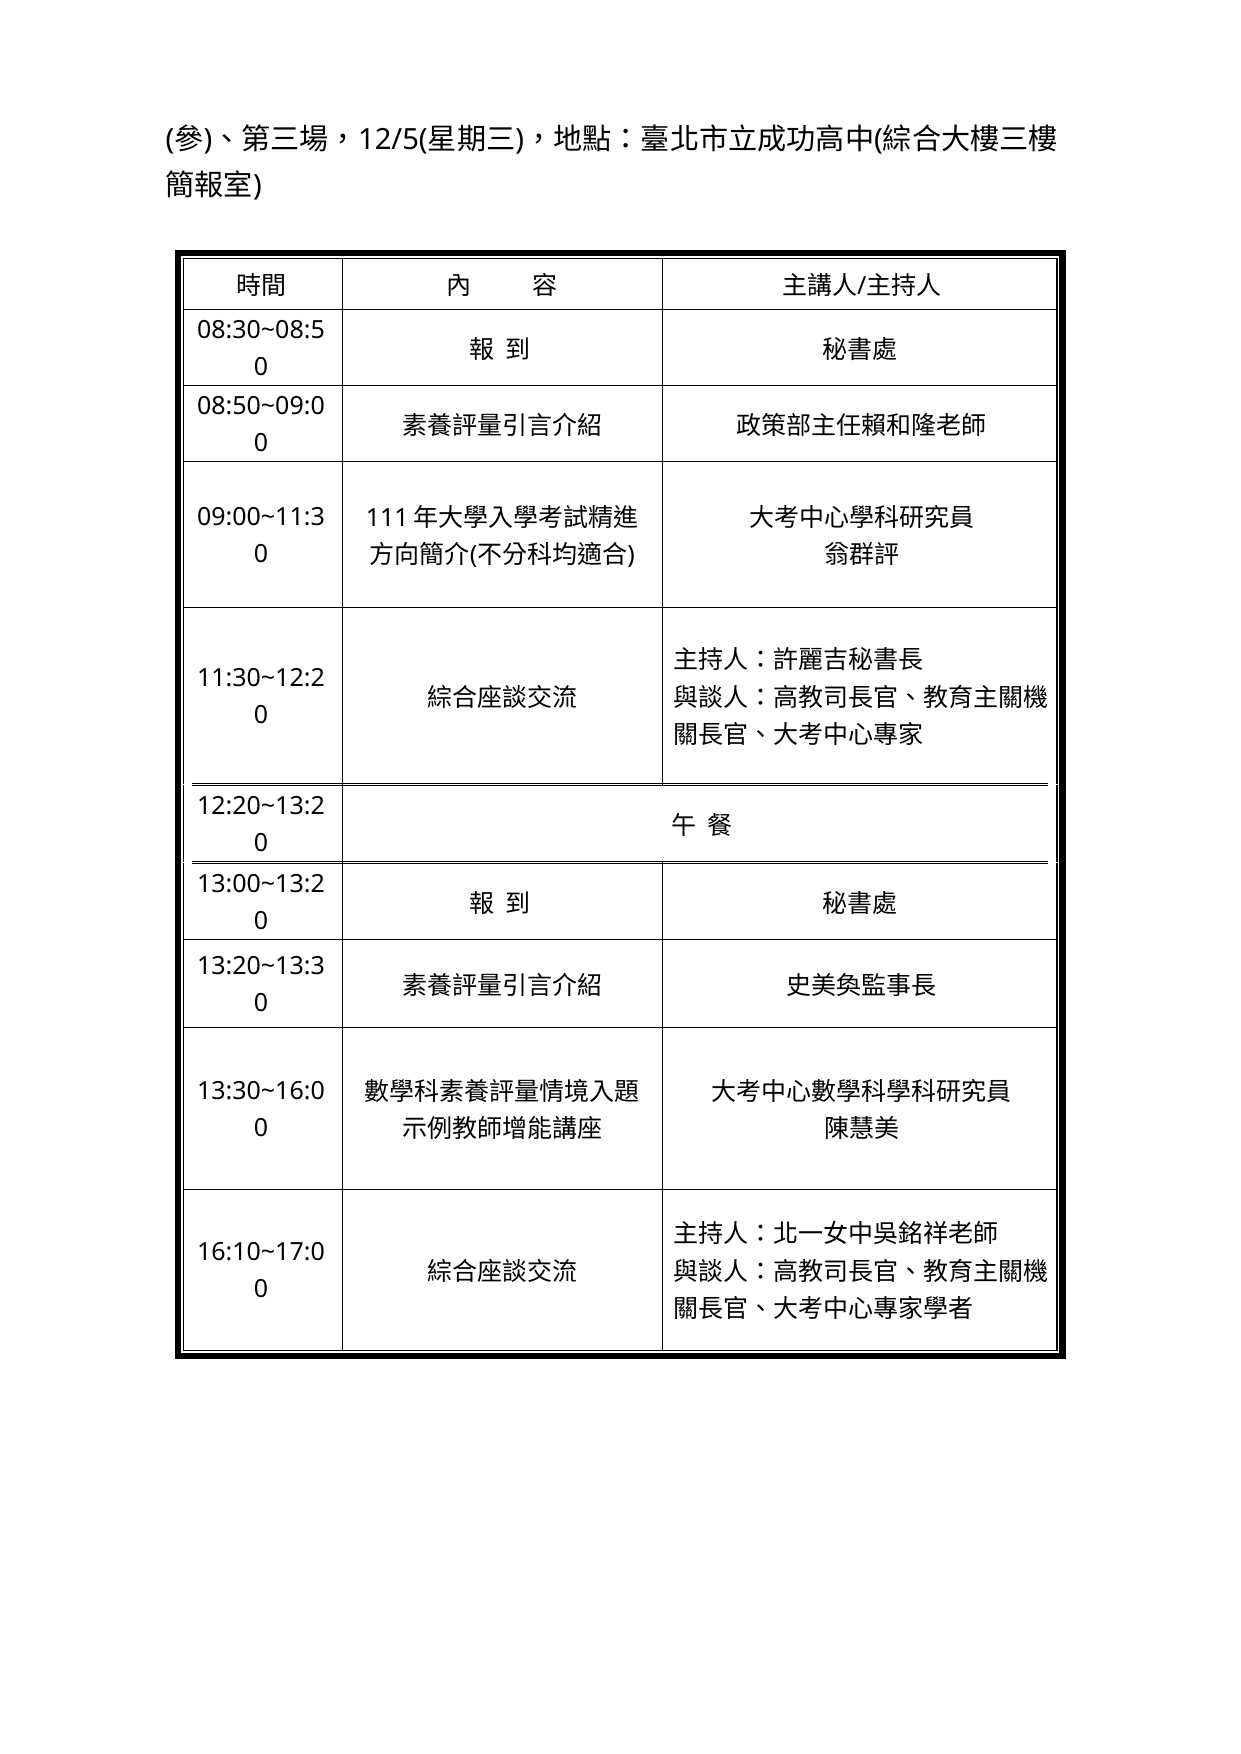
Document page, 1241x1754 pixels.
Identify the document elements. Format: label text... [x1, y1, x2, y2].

table_header 主講人/主持人 [663, 259, 1056, 309]
table_cell 大考中心數學科學科研究員 陳慧美 [663, 1028, 1056, 1188]
table_cell 11:30~12:20 [184, 608, 342, 783]
table_cell 主持人：北一女中吳銘祥老師 與談人：高教司長官、教育主關機關長官、大考中心專家學者 [663, 1190, 1056, 1349]
table_cell 綜合座談交流 [343, 1190, 662, 1349]
table_cell 史美奐監事長 [663, 940, 1056, 1027]
table_cell 12:20~13:20 [184, 783, 342, 861]
table_cell 數學科素養評量情境入題示例教師增能講座 [343, 1028, 662, 1188]
table_cell 111年大學入學考試精進方向簡介(不分科均適合) [343, 462, 662, 607]
table_cell 主持人：許麗吉秘書長 與談人：高教司長官、教育主關機關長官、大考中心專家 [663, 608, 1056, 783]
table_header 時間 [184, 259, 342, 309]
table_cell 08:50~09:00 [184, 386, 342, 461]
text (參)、第三場，12/5(星期三)，地點：臺北市立成功高中(綜合大樓三樓簡報室) [165, 112, 1075, 204]
table_cell 13:00~13:20 [184, 861, 342, 939]
table_cell 秘書處 [663, 310, 1056, 385]
table_cell 政策部主任賴和隆老師 [663, 386, 1056, 461]
table_cell 09:00~11:30 [184, 462, 342, 607]
table_cell 素養評量引言介紹 [343, 386, 662, 461]
table_cell 綜合座談交流 [343, 608, 662, 783]
table_header 內 容 [343, 259, 662, 309]
table_cell 13:20~13:30 [184, 940, 342, 1027]
table_cell 08:30~08:50 [184, 310, 342, 385]
table_cell 13:30~16:00 [184, 1028, 342, 1188]
table_cell 16:10~17:00 [184, 1190, 342, 1349]
table_cell 大考中心學科研究員 翁群評 [663, 462, 1056, 607]
table_cell 秘書處 [663, 861, 1057, 939]
table_cell 素養評量引言介紹 [343, 940, 662, 1027]
table_cell 報 到 [343, 310, 662, 385]
table_cell 午 餐 [343, 783, 1057, 861]
table_cell 報 到 [343, 864, 662, 939]
